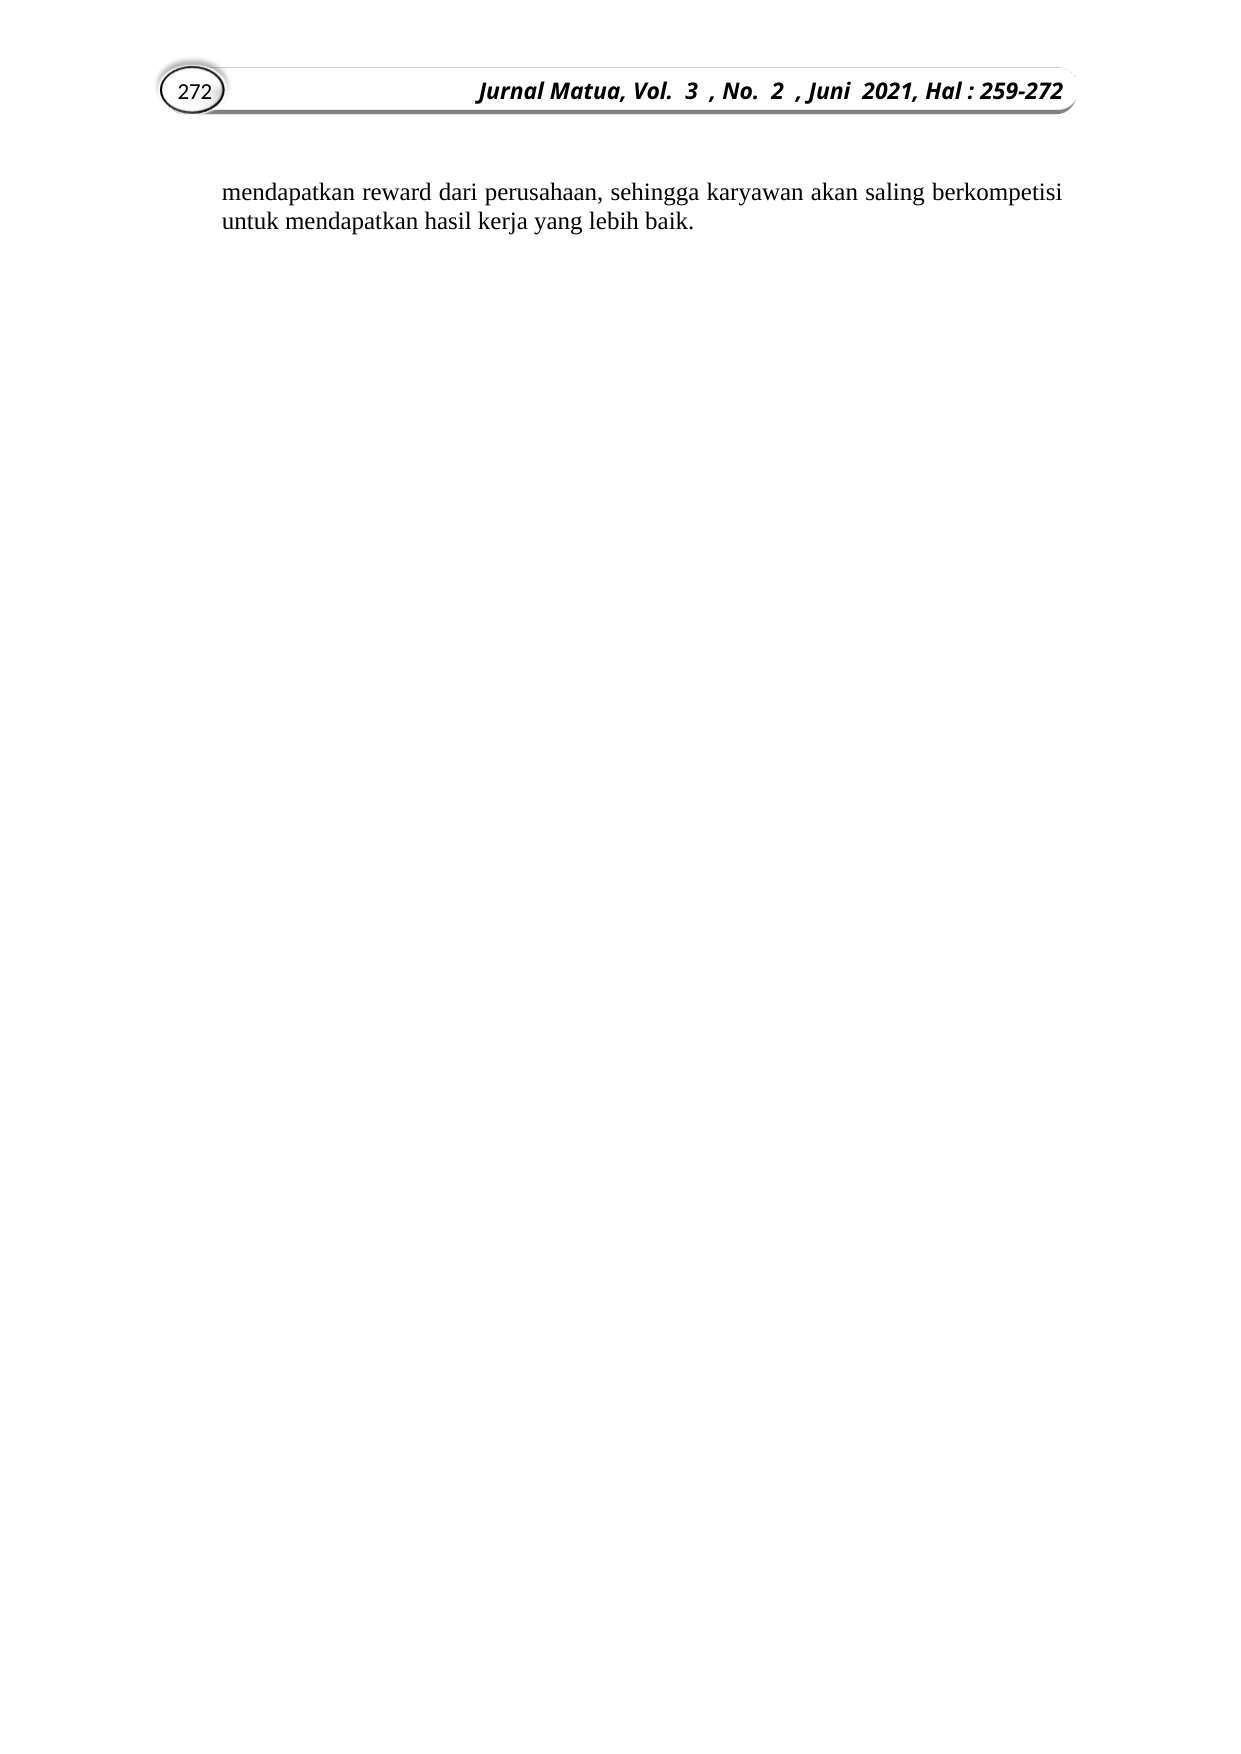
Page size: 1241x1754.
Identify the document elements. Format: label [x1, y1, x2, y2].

picture [147, 48, 1079, 122]
list [192, 177, 1063, 235]
